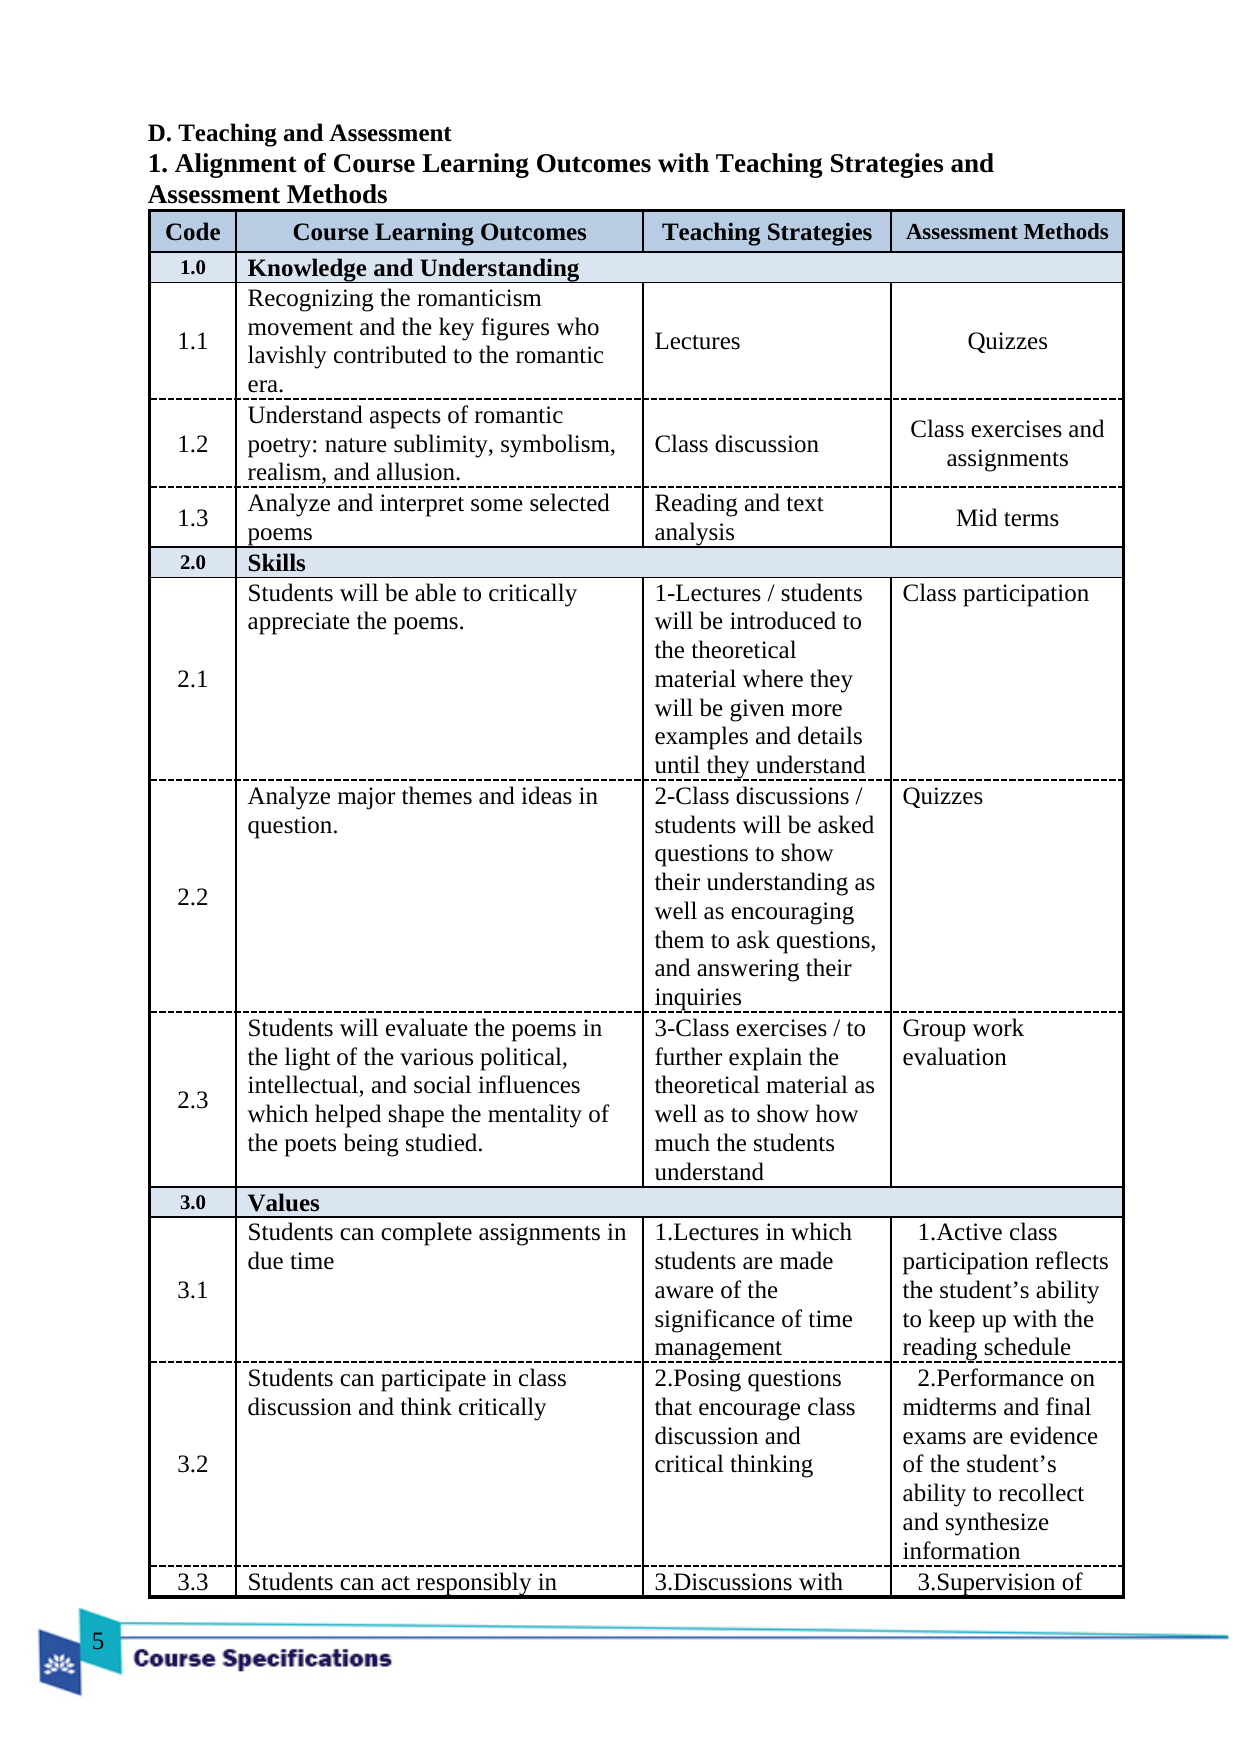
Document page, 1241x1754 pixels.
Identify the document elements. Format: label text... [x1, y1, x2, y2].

table_cell Group work evaluation [892, 1011, 1122, 1186]
table_cell 2-Class discussions / students will be asked questions to show their understanding as well as encouraging them to ask questions, and answering their inquiries [644, 779, 890, 1011]
table_cell Quizzes [892, 283, 1122, 398]
subtitle 1. Alignment of Course Learning Outcomes with Teaching Strategies and Assessment Methods [148, 147, 1122, 209]
table_cell 1.3 [151, 486, 235, 546]
subtitle D. Teaching and Assessment [148, 118, 1122, 147]
table_cell Students will be able to critically appreciate the poems. [237, 578, 642, 779]
table_cell Students will evaluate the poems in the light of the various political, intellectual, and social influences which helped shape the mentality of the poets being studied. [237, 1011, 642, 1186]
table_cell Students can participate in class discussion and think critically [237, 1361, 642, 1564]
table_cell Analyze major themes and ideas in question. [237, 779, 642, 1011]
picture [29, 1588, 1229, 1714]
table_cell Recognizing the romanticism movement and the key figures who lavishly contributed to the romantic era. [237, 283, 642, 398]
table_cell Analyze and interpret some selected poems [237, 486, 642, 546]
table_cell 2.3 [151, 1011, 235, 1186]
table_header Code [151, 212, 235, 251]
table_cell 3.2 [151, 1361, 235, 1564]
table_cell Quizzes [892, 779, 1122, 1011]
table_cell 2.Posing questions that encourage class discussion and critical thinking [644, 1361, 890, 1564]
table_cell 2.Performance on midterms and final exams are evidence of the student’s ability to recollect and synthesize information [892, 1361, 1122, 1564]
table_cell 3.3 [151, 1565, 235, 1595]
table_cell Class exercises and assignments [892, 398, 1122, 486]
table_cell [237, 1565, 642, 1595]
table_cell 2.0 [151, 548, 235, 577]
table_cell Knowledge and Understanding [237, 253, 1122, 282]
table_header Teaching Strategies [644, 212, 890, 251]
table_cell 3-Class exercises / to further explain the theoretical material as well as to show how much the students understand [644, 1011, 890, 1186]
table_cell Understand aspects of romantic poetry: nature sublimity, symbolism, realism, and allusion. [237, 398, 642, 486]
table_header Course Learning Outcomes [237, 212, 642, 251]
table_cell Mid terms [892, 486, 1122, 546]
table_header Assessment Methods [892, 212, 1122, 251]
table_cell 1.1 [151, 283, 235, 398]
table_cell Lectures [644, 283, 890, 398]
table_cell 1.2 [151, 398, 235, 486]
table_cell 2.2 [151, 779, 235, 1011]
table_cell Students can complete assignments in due time [237, 1218, 642, 1361]
table_cell 1.Active class participation reflects the student’s ability to keep up with the reading schedule [892, 1218, 1122, 1361]
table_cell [892, 1565, 1122, 1595]
table_cell 1.0 [151, 253, 235, 282]
table_cell Reading and text analysis [644, 486, 890, 546]
table_cell 3.0 [151, 1188, 235, 1216]
table_cell 1.Lectures in which students are made aware of the significance of time management [644, 1218, 890, 1361]
table_cell Values [237, 1188, 1122, 1216]
table_cell Class participation [892, 578, 1122, 779]
table_cell Skills [237, 548, 1122, 577]
table_cell 3.1 [151, 1218, 235, 1361]
table_cell 2.1 [151, 578, 235, 779]
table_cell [644, 1565, 890, 1595]
table_cell Class discussion [644, 398, 890, 486]
table_cell 1-Lectures / students will be introduced to the theoretical material where they will be given more examples and details until they understand [644, 578, 890, 779]
